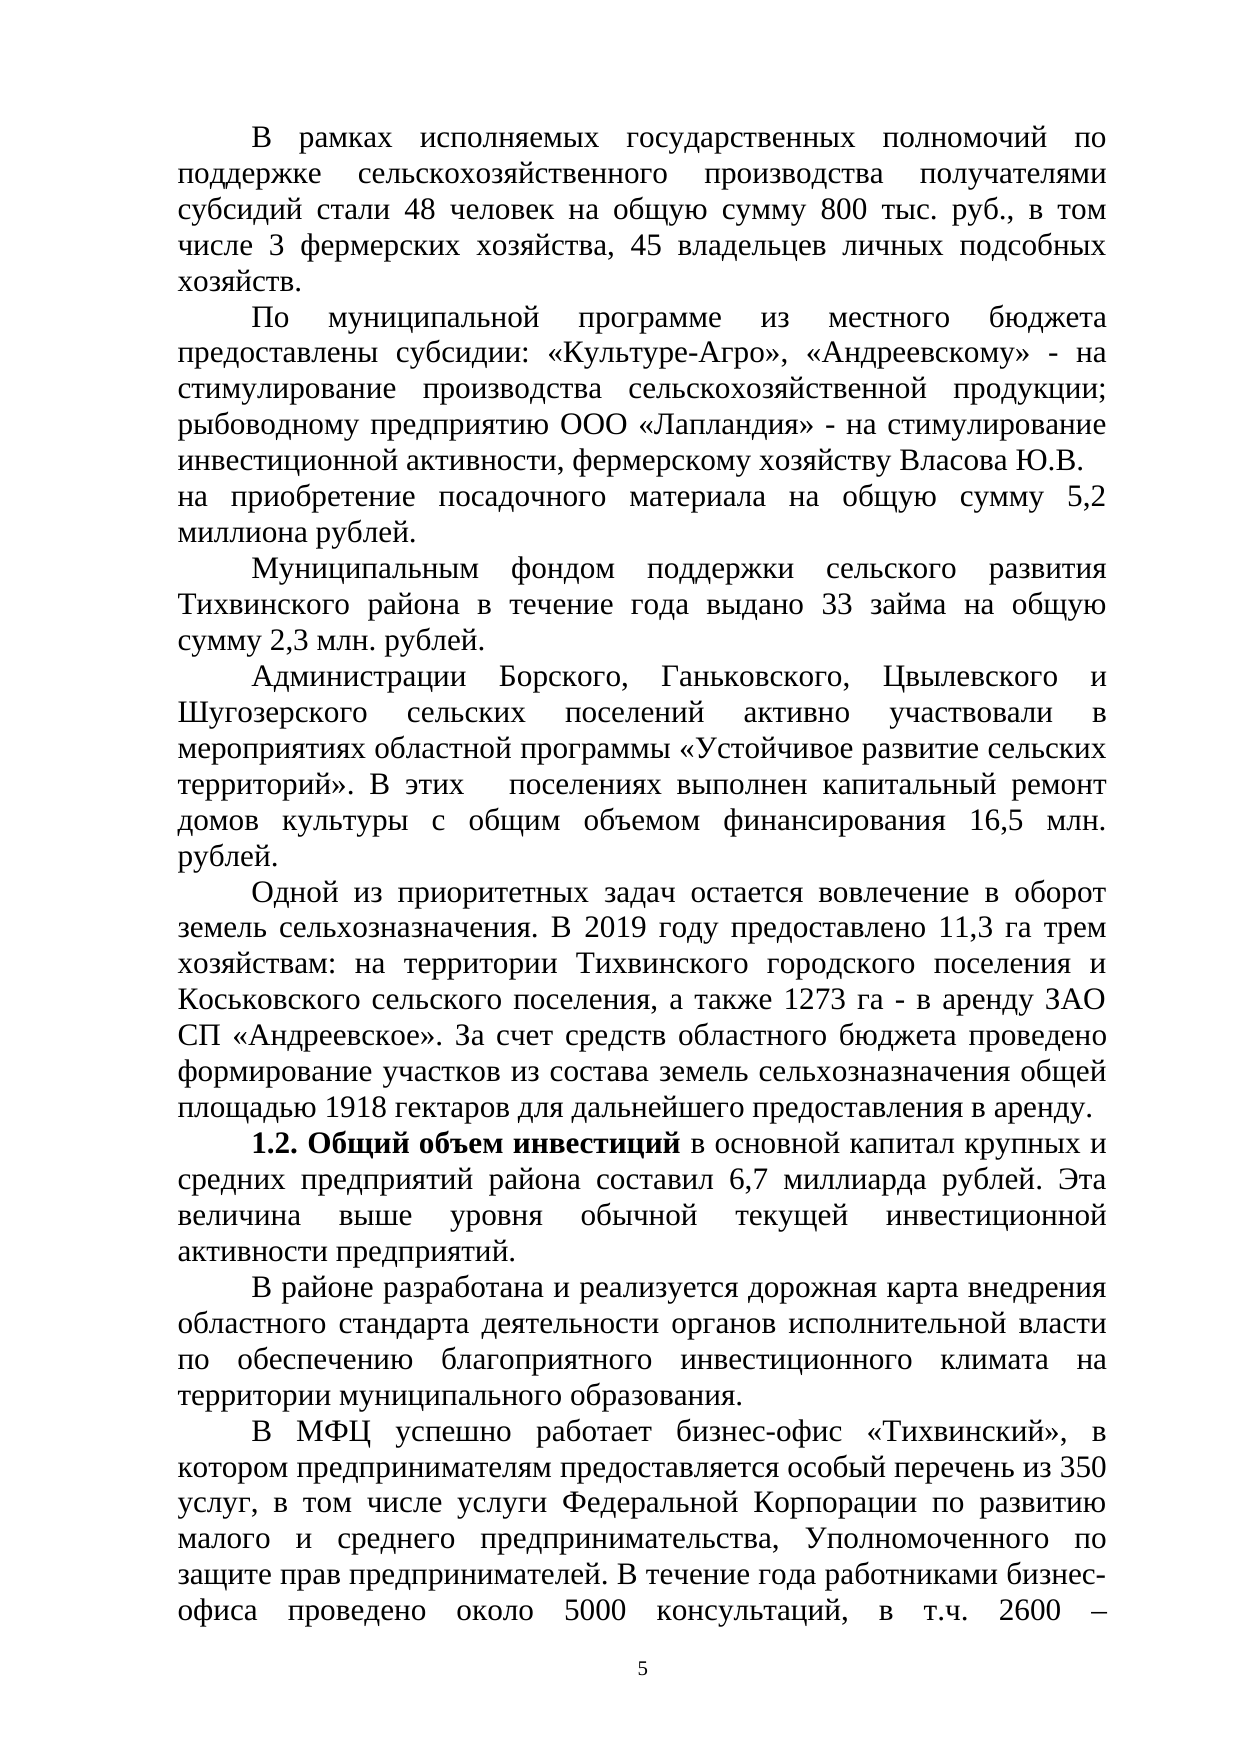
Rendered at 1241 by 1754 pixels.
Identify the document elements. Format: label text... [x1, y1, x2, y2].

text Муниципальным фондом поддержки сельского развития Тихвинского района в течение года выдано 33 займа на общую сумму 2,3 млн. рублей. [177, 549, 1107, 657]
text В рамках исполняемых государственных полномочий по поддержке сельскохозяйственного производства получателями субсидий стали 48 человек на общую сумму 800 тыс. руб., в том числе 3 фермерских хозяйства, 45 владельцев личных подсобных хозяйств. [177, 118, 1107, 298]
text 1.2. Общий объем инвестиций в основной капитал крупных и средних предприятий района составил 6,7 миллиарда рублей. Эта величина выше уровня обычной текущей инвестиционной активности предприятий. [177, 1124, 1107, 1268]
text В районе разработана и реализуется дорожная карта внедрения областного стандарта деятельности органов исполнительной власти по обеспечению благоприятного инвестиционного климата на территории муниципального образования. [177, 1268, 1107, 1412]
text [177, 1412, 1107, 1627]
text Администрации Борского, Ганьковского, Цвылевского и Шугозерского сельских поселений активно участвовали в мероприятиях областной программы «Устойчивое развитие сельских территорий». В этих поселениях выполнен капитальный ремонт домов культуры с общим объемом финансирования 16,5 млн. рублей. [177, 657, 1107, 873]
text Одной из приоритетных задач остается вовлечение в оборот земель сельхозназначения. В 2019 году предоставлено 11,3 га трем хозяйствам: на территории Тихвинского городского поселения и Коськовского сельского поселения, а также 1273 га - в аренду ЗАО СП «Андреевское». За счет средств областного бюджета проведено формирование участков из состава земель сельхозназначения общей площадью 1918 гектаров для дальнейшего предоставления в аренду. [177, 873, 1107, 1124]
text на приобретение посадочного материала на общую сумму 5,2 миллиона рублей. [177, 477, 1107, 549]
text По муниципальной программе из местного бюджета предоставлены субсидии: «Культуре-Агро», «Андреевскому» - на стимулирование производства сельскохозяйственной продукции; рыбоводному предприятию ООО «Лапландия» - на стимулирование инвестиционной активности, фермерскому хозяйству Власова Ю.В. [177, 298, 1107, 477]
